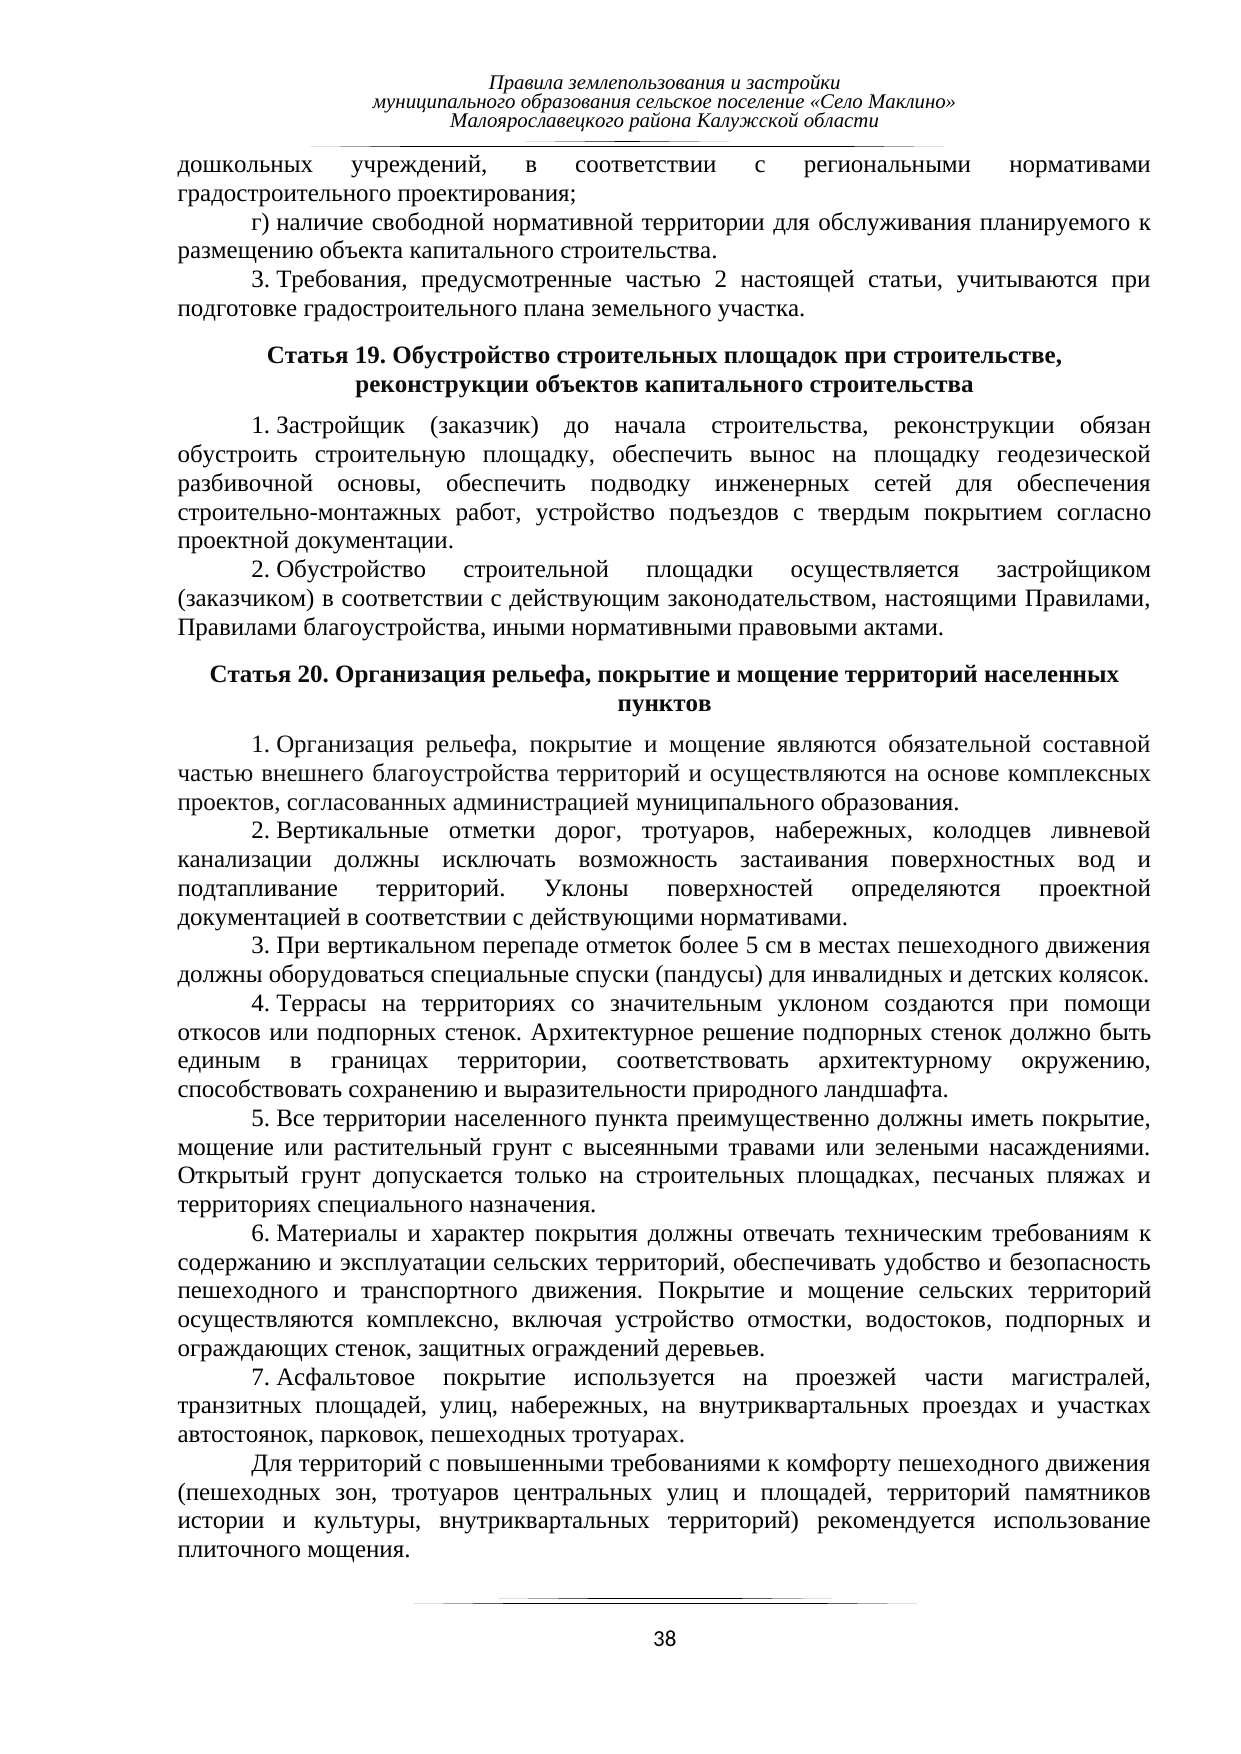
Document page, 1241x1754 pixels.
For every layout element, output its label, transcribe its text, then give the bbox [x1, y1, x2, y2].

text 4. Террасы на территориях со значительным уклоном создаются при помощи откосов или подпорных стенок. Архитектурное решение подпорных стенок должно быть единым в границах территории, соответствовать архитектурному окружению, способствовать сохранению и выразительности природного ландшафта. [177, 988, 1152, 1103]
text 3. При вертикальном перепаде отметок более 5 см в местах пешеходного движения должны оборудоваться специальные спуски (пандусы) для инвалидных и детских колясок. [177, 930, 1152, 988]
text 7. Асфальтовое покрытие используется на проезжей части магистралей, транзитных площадей, улиц, набережных, на внутриквартальных проездах и участках автостоянок, парковок, пешеходных тротуарах. [177, 1362, 1152, 1448]
text 6. Материалы и характер покрытия должны отвечать техническим требованиям к содержанию и эксплуатации сельских территорий, обеспечивать удобство и безопасность пешеходного и транспортного движения. Покрытие и мощение сельских территорий осуществляются комплексно, включая устройство отмостки, водостоков, подпорных и ограждающих стенок, защитных ограждений деревьев. [177, 1218, 1152, 1362]
text 2. Обустройство строительной площадки осуществляется застройщиком (заказчиком) в соответствии с действующим законодательством, настоящими Правилами, Правилами благоустройства, иными нормативными правовыми актами. [177, 554, 1152, 640]
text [177, 149, 1152, 207]
text Для территорий с повышенными требованиями к комфорту пешеходного движения (пешеходных зон, тротуаров центральных улиц и площадей, территорий памятников истории и культуры, внутриквартальных территорий) рекомендуется использование плиточного мощения. [177, 1448, 1152, 1563]
text 1. Застройщик (заказчик) до начала строительства, реконструкции обязан обустроить строительную площадку, обеспечить вынос на площадку геодезической разбивочной основы, обеспечить подводку инженерных сетей для обеспечения строительно-монтажных работ, устройство подъездов с твердым покрытием согласно проектной документации. [177, 410, 1152, 554]
text 1. Организация рельефа, покрытие и мощение являются обязательной составной частью внешнего благоустройства территорий и осуществляются на основе комплексных проектов, согласованных администрацией муниципального образования. [177, 729, 1152, 815]
subtitle Статья 19. Обустройство строительных площадок при строительстве, реконструкции объектов капитального строительства [177, 340, 1152, 398]
text 3. Требования, предусмотренные частью 2 настоящей статьи, учитываются при подготовке градостроительного плана земельного участка. [177, 264, 1152, 322]
text 5. Все территории населенного пункта преимущественно должны иметь покрытие, мощение или растительный грунт с высеянными травами или зелеными насаждениями. Открытый грунт допускается только на строительных площадках, песчаных пляжах и территориях специального назначения. [177, 1103, 1152, 1218]
text г) наличие свободной нормативной территории для обслуживания планируемого к размещению объекта капитального строительства. [177, 207, 1152, 264]
subtitle Статья 20. Организация рельефа, покрытие и мощение территорий населенных пунктов [177, 659, 1152, 717]
text 2. Вертикальные отметки дорог, тротуаров, набережных, колодцев ливневой канализации должны исключать возможность застаивания поверхностных вод и подтапливание территорий. Уклоны поверхностей определяются проектной документацией в соответствии с действующими нормативами. [177, 815, 1152, 930]
